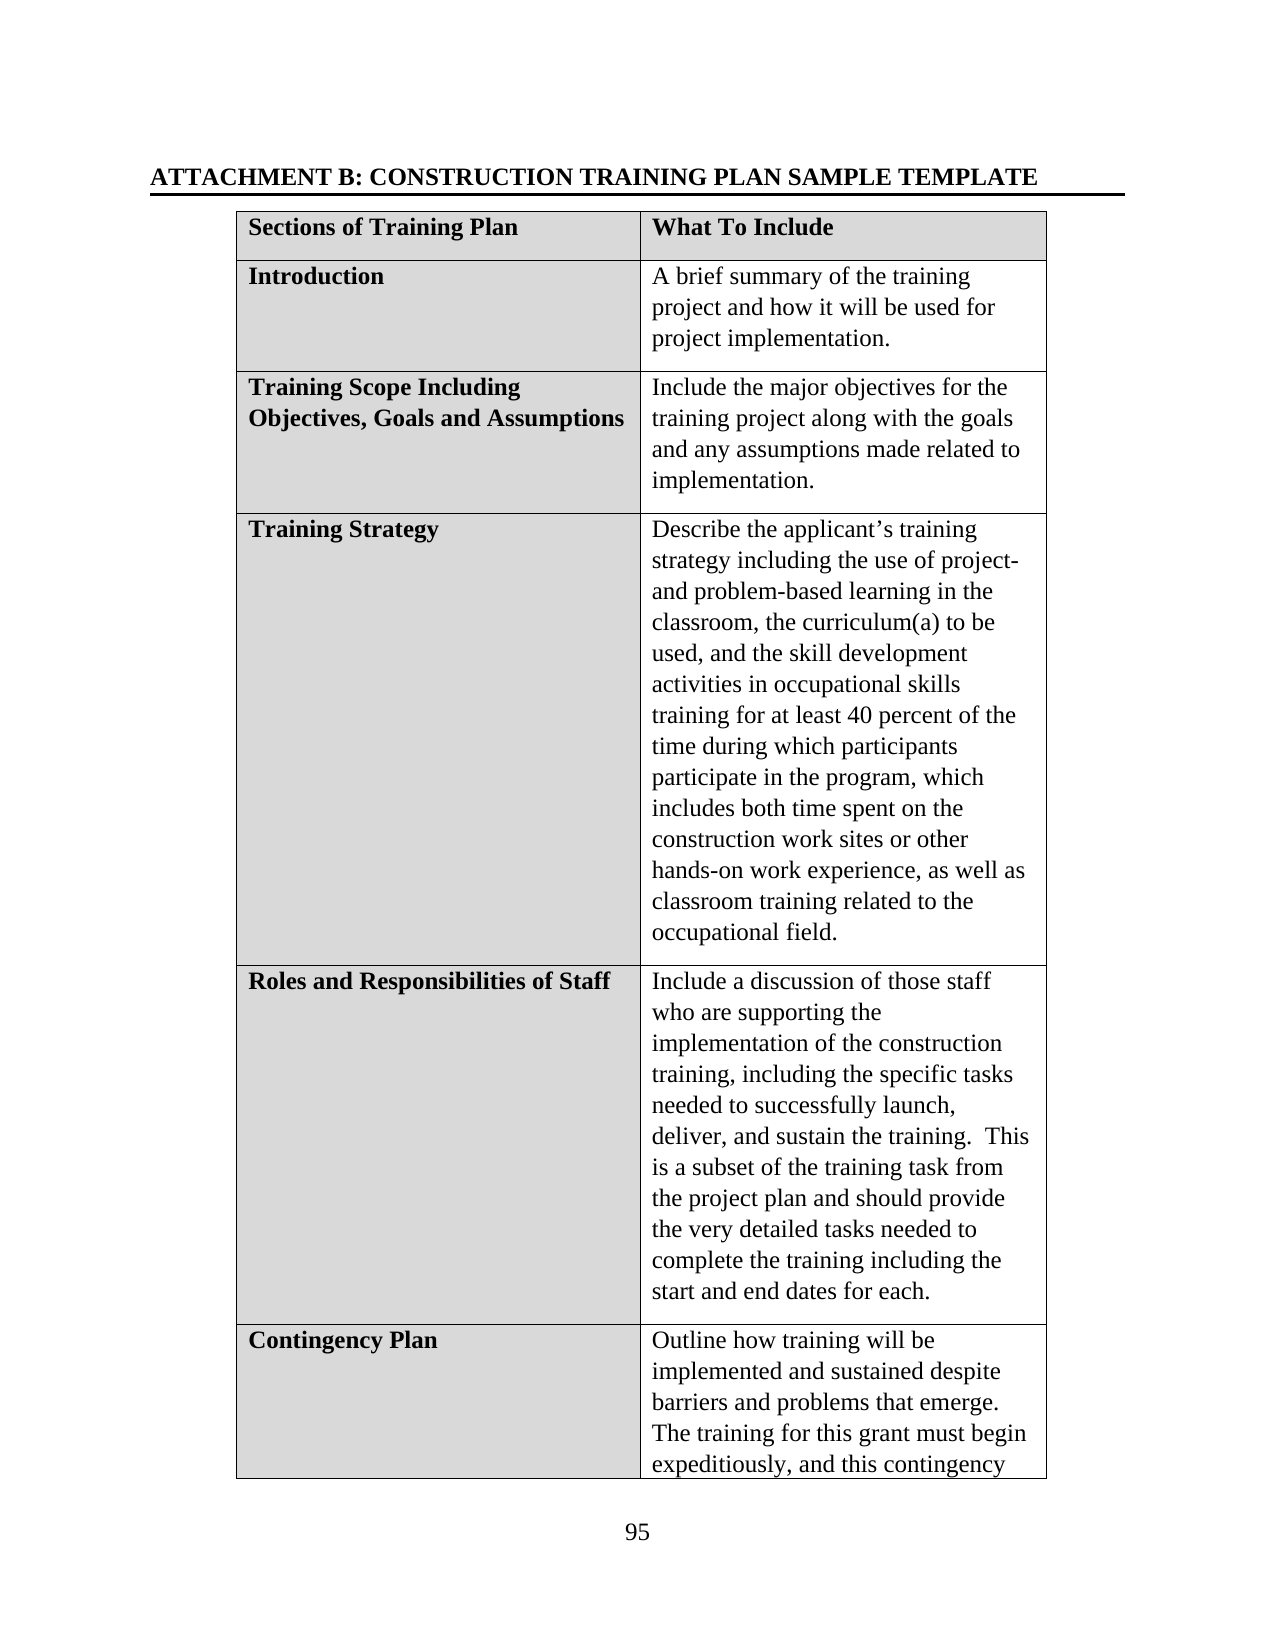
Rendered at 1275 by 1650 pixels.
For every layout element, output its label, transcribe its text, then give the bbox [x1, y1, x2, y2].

table_cell Roles and Responsibilities of Staff [237, 966, 640, 1324]
table_cell Describe the applicant’s training strategy including the use of project- and problem-based learning in the classroom, the curriculum(a) to be used, and the skill development activities in occupational skills training for at least 40 percent of the time during which participants participate in the program, which includes both time spent on the construction work sites or other hands-on work experience, as well as classroom training related to the occupational field. [641, 514, 1046, 965]
table_header Sections of Training Plan [237, 212, 640, 260]
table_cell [641, 1325, 1046, 1478]
table_cell Include the major objectives for the training project along with the goals and any assumptions made related to implementation. [641, 372, 1046, 513]
subtitle Attachment B: Construction Training Plan Sample Template [150, 162, 1125, 193]
table_header What To Include [641, 212, 1046, 260]
table_cell Training Scope Including Objectives, Goals and Assumptions [237, 372, 640, 513]
table_cell Contingency Plan [237, 1325, 640, 1478]
table_cell A brief summary of the training project and how it will be used for project implementation. [641, 261, 1046, 371]
table_cell Introduction [237, 261, 640, 371]
table_cell Training Strategy [237, 514, 640, 965]
table_cell Include a discussion of those staff who are supporting the implementation of the construction training, including the specific tasks needed to successfully launch, deliver, and sustain the training. This is a subset of the training task from the project plan and should provide the very detailed tasks needed to complete the training including the start and end dates for each. [641, 966, 1046, 1324]
